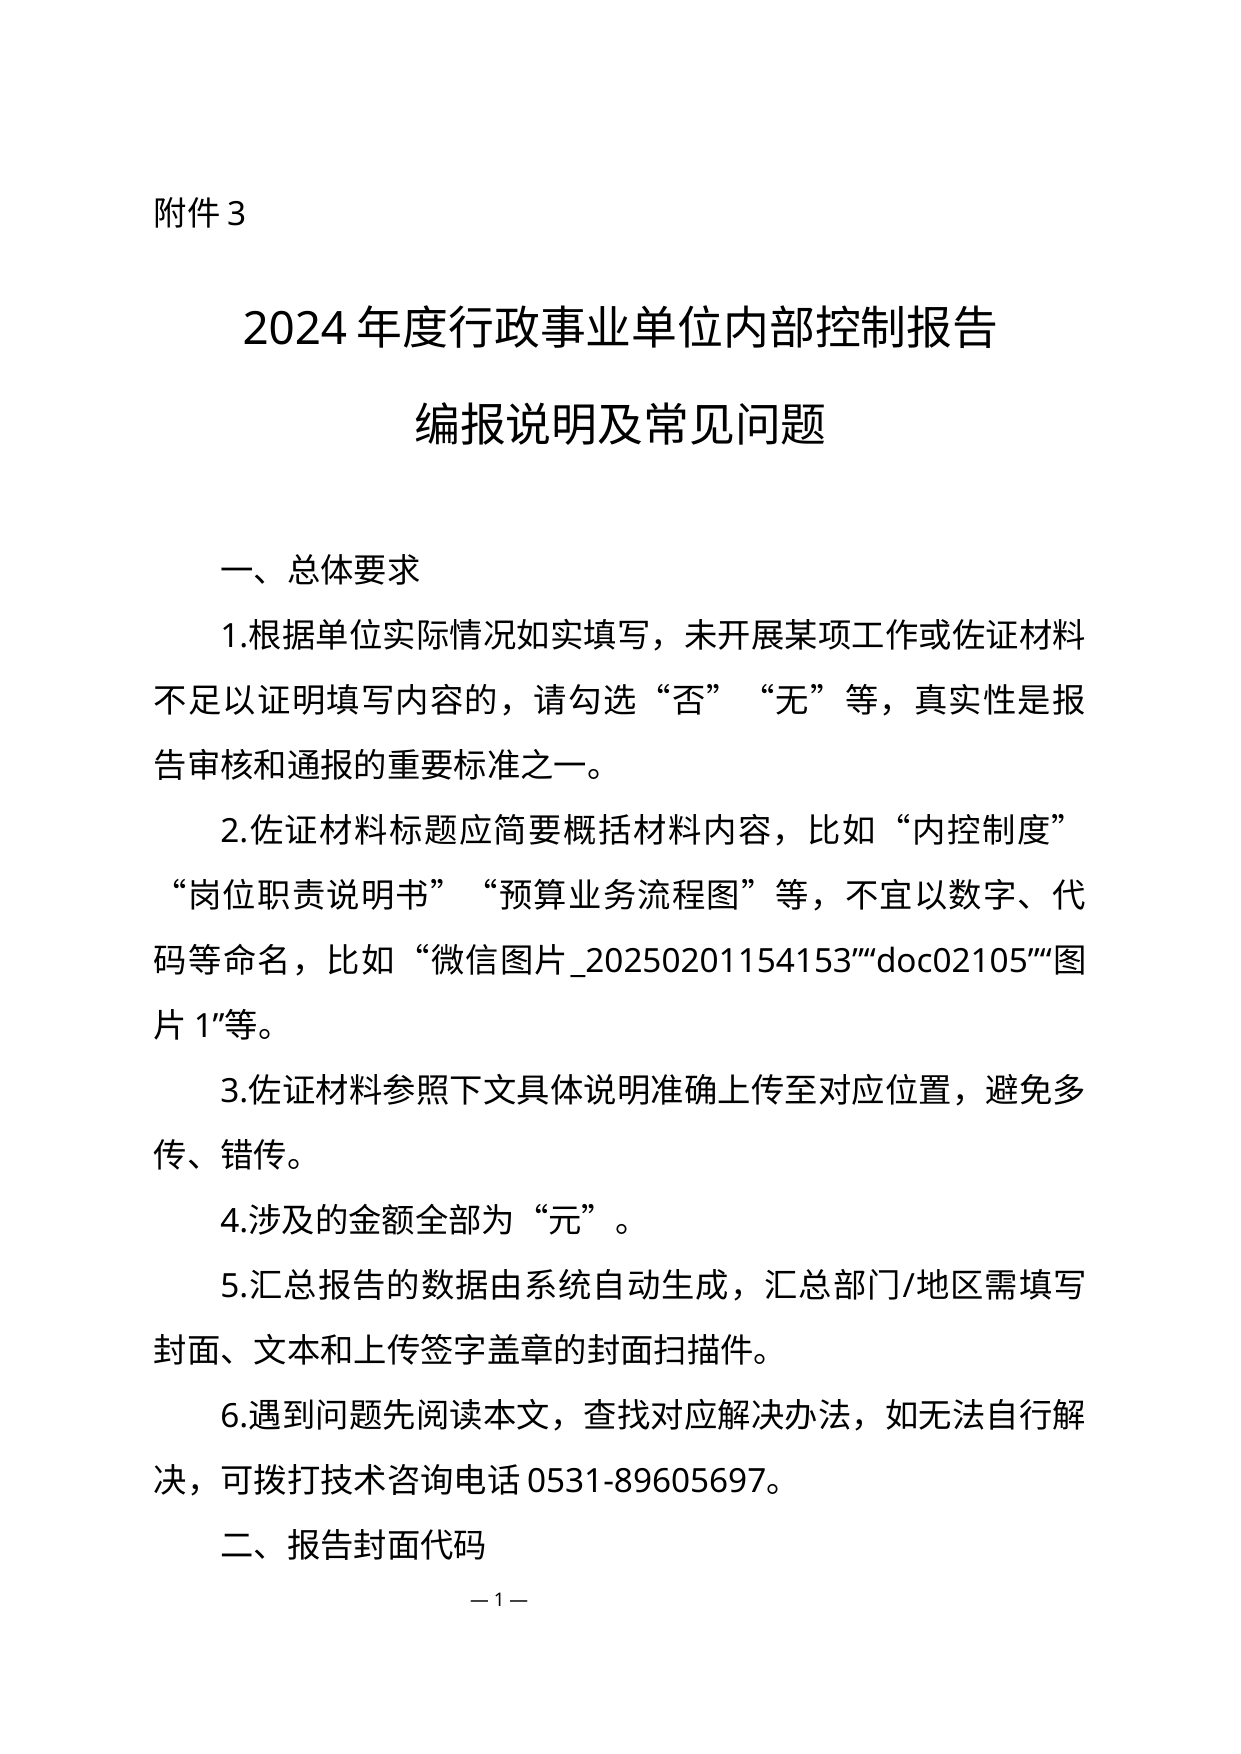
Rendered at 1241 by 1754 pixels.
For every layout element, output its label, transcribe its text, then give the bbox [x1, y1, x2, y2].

text 2.佐证材料标题应简要概括材料内容，比如“内控制度”“岗位职责说明书”“预算业务流程图”等，不宜以数字、代码等命名，比如“微信图片_20250201154153”“doc02105”“图片1”等。 [153, 796, 1087, 1056]
text 3.佐证材料参照下文具体说明准确上传至对应位置，避免多传、错传。 [153, 1056, 1087, 1186]
text 1.根据单位实际情况如实填写，未开展某项工作或佐证材料不足以证明填写内容的，请勾选“否”“无”等，真实性是报告审核和通报的重要标准之一。 [153, 601, 1087, 796]
text 4.涉及的金额全部为“元”。 [153, 1186, 1087, 1251]
text 附件3 [153, 178, 1087, 243]
text 6.遇到问题先阅读本文，查找对应解决办法，如无法自行解决，可拨打技术咨询电话0531-89605697。 [153, 1381, 1087, 1511]
text 编报说明及常见问题 [153, 373, 1087, 471]
text 2024年度行政事业单位内部控制报告 [153, 276, 1087, 373]
text 5.汇总报告的数据由系统自动生成，汇总部门/地区需填写封面、文本和上传签字盖章的封面扫描件。 [153, 1251, 1087, 1381]
text 二、报告封面代码 [153, 1511, 1087, 1576]
text 一、总体要求 [153, 536, 1087, 601]
